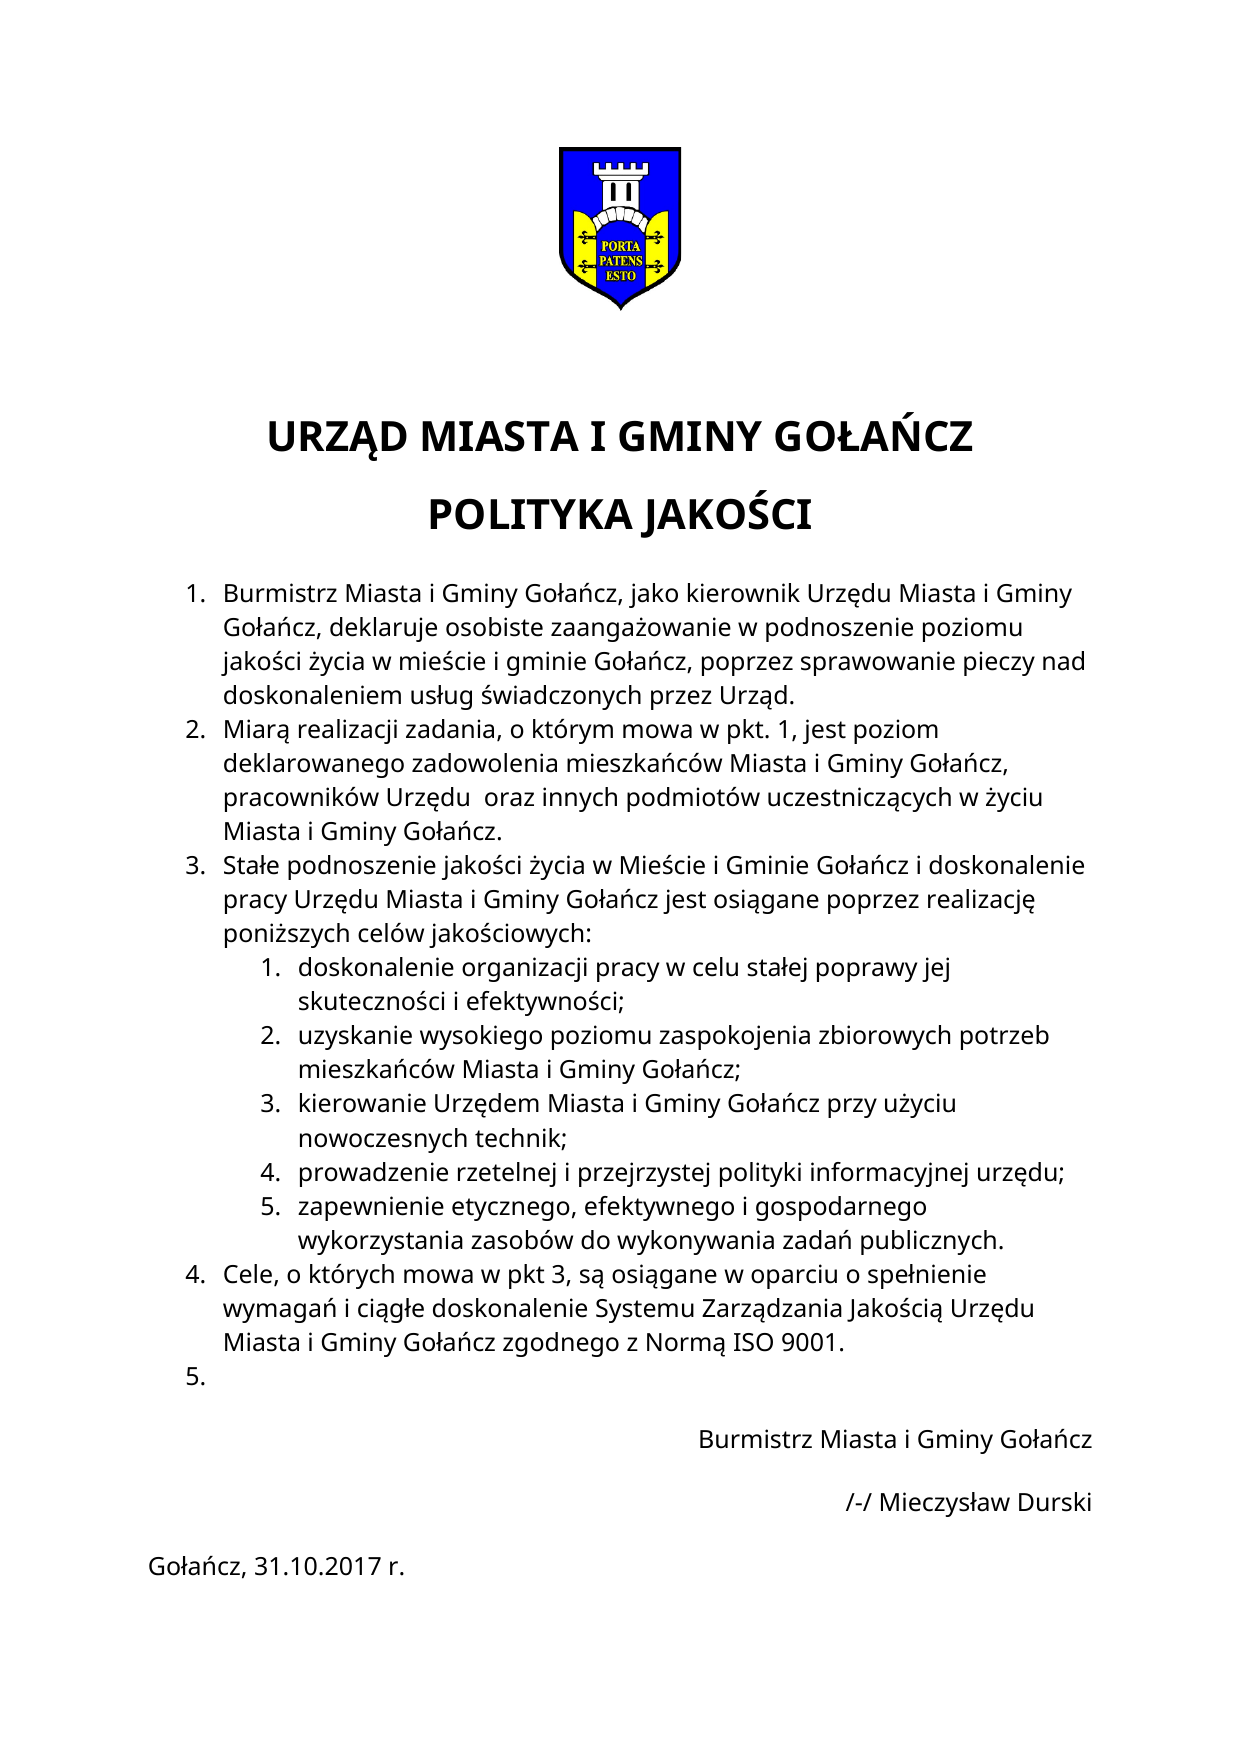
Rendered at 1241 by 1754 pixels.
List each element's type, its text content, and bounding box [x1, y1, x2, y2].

text POLITYKA JAKOŚCI [148, 485, 1093, 542]
text URZĄD MIASTA I GMINY GOŁAŃCZ [148, 407, 1093, 464]
list kierowanie Urzędem Miasta i Gminy Gołańcz przy użyciu nowoczesnych technik; [260, 1086, 1093, 1154]
list Stałe podnoszenie jakości życia w Mieście i Gminie Gołańcz i doskonalenie pracy Urzędu Miasta i Gminy Gołańcz jest osiągane poprzez realizację poniższych celów jakościowych: [185, 848, 1093, 950]
list doskonalenie organizacji pracy w celu stałej poprawy jej skuteczności i efektywności; [260, 950, 1093, 1018]
list Cele, o których mowa w pkt 3, są osiągane w oparciu o spełnienie wymagań i ciągłe doskonalenie Systemu Zarządzania Jakością Urzędu Miasta i Gminy Gołańcz zgodnego z Normą ISO 9001. [185, 1256, 1093, 1359]
text /-/ Mieczysław Durski [148, 1485, 1093, 1519]
list Miarą realizacji zadania, o którym mowa w pkt. 1, jest poziom deklarowanego zadowolenia mieszkańców Miasta i Gminy Gołańcz, pracowników Urzędu oraz innych podmiotów uczestniczących w życiu Miasta i Gminy Gołańcz. [185, 711, 1093, 848]
list zapewnienie etycznego, efektywnego i gospodarnego wykorzystania zasobów do wykonywania zadań publicznych. [260, 1188, 1093, 1256]
text Gołańcz, 31.10.2017 r. [148, 1548, 1093, 1582]
list uzyskanie wysokiego poziomu zaspokojenia zbiorowych potrzeb mieszkańców Miasta i Gminy Gołańcz; [260, 1018, 1093, 1086]
list Burmistrz Miasta i Gminy Gołańcz, jako kierownik Urzędu Miasta i Gminy Gołańcz, deklaruje osobiste zaangażowanie w podnoszenie poziomu jakości życia w mieście i gminie Gołańcz, poprzez sprawowanie pieczy nad doskonaleniem usług świadczonych przez Urząd. [185, 575, 1093, 711]
list prowadzenie rzetelnej i przejrzystej polityki informacyjnej urzędu; [260, 1154, 1093, 1188]
picture [559, 147, 682, 311]
text Burmistrz Miasta i Gminy Gołańcz [148, 1422, 1093, 1456]
